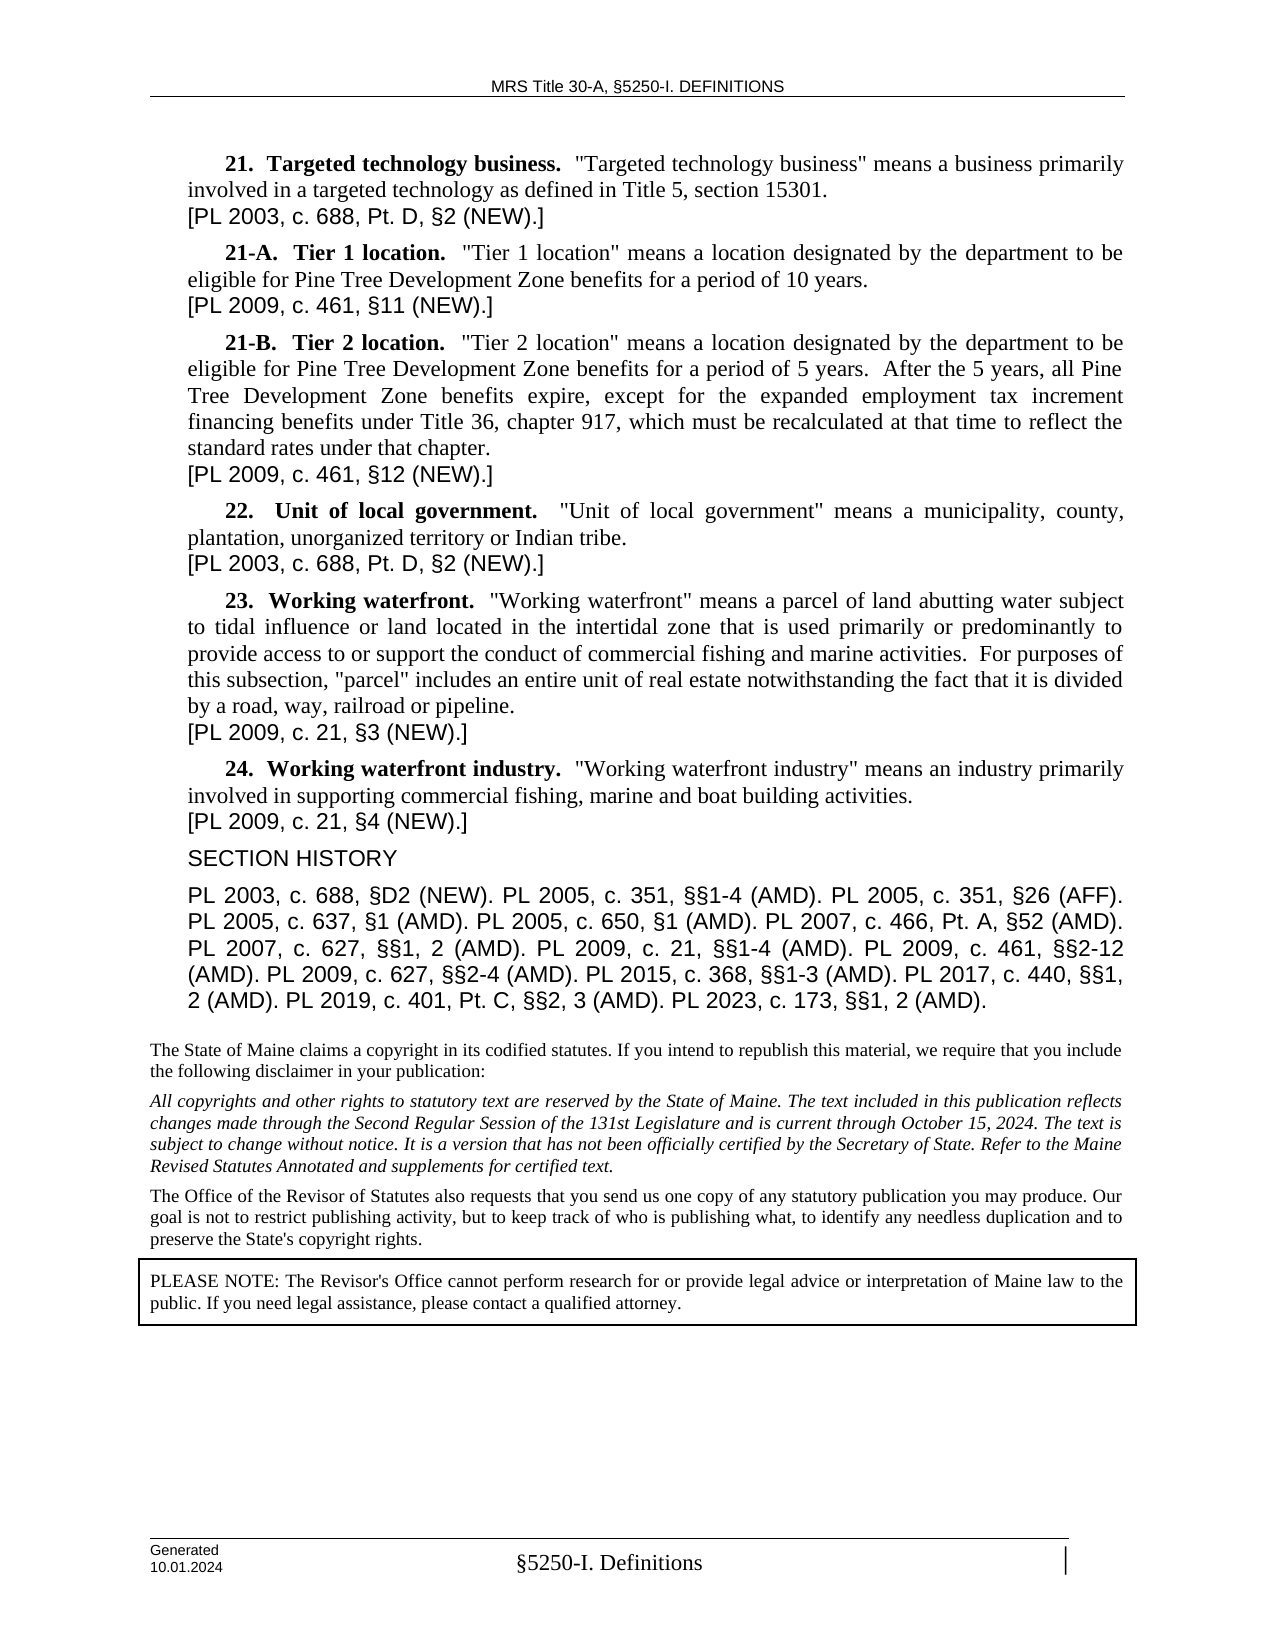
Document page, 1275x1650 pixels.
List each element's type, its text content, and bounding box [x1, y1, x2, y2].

text [PL 2009, c. 461, §12 (NEW).] [187, 461, 1125, 487]
text 21-B. Tier 2 location. "Tier 2 location" means a location designated by the department to be eligible for Pine Tree Development Zone benefits for a period of 5 years. After the 5 years, all Pine Tree Development Zone benefits expire, except for the expanded employment tax increment financing benefits under Title 36, chapter 917, which must be recalculated at that time to reflect the standard rates under that chapter. [187, 329, 1125, 461]
text 21-A. Tier 1 location. "Tier 1 location" means a location designated by the department to be eligible for Pine Tree Development Zone benefits for a period of 10 years. [187, 239, 1125, 292]
text 21. Targeted technology business. "Targeted technology business" means a business primarily involved in a targeted technology as defined in Title 5, section 15301. [187, 150, 1125, 203]
text The State of Maine claims a copyright in its codified statutes. If you intend to republish this material, we require that you include the following disclaimer in your publication: [150, 1038, 1125, 1082]
text 24. Working waterfront industry. "Working waterfront industry" means an industry primarily involved in supporting commercial fishing, marine and boat building activities. [187, 756, 1125, 808]
text 23. Working waterfront. "Working waterfront" means a parcel of land abutting water subject to tidal influence or land located in the intertidal zone that is used primarily or predominantly to provide access to or support the conduct of commercial fishing and marine activities. For purposes of this subsection, "parcel" includes an entire unit of real estate notwithstanding the fact that it is divided by a road, way, railroad or pipeline. [187, 587, 1125, 719]
text All copyrights and other rights to statutory text are reserved by the State of Maine. The text included in this publication reflects changes made through the Second Regular Session of the 131st Legislature and is current through October 15, 2024 . The text is subject to change without notice. It is a version that has not been officially certified by the Secretary of State. Refer to the Maine Revised Statutes Annotated and supplements for certified text. [150, 1090, 1125, 1176]
text [PL 2003, c. 688, Pt. D, §2 (NEW).] [187, 550, 1125, 577]
text [PL 2009, c. 21, §3 (NEW).] [187, 719, 1125, 745]
text The Office of the Revisor of Statutes also requests that you send us one copy of any statutory publication you may produce. Our goal is not to restrict publishing activity, but to keep track of who is publishing what, to identify any needless duplication and to preserve the State's copyright rights. [150, 1184, 1125, 1249]
text 22. Unit of local government. "Unit of local government" means a municipality, county, plantation, unorganized territory or Indian tribe. [187, 497, 1125, 550]
text SECTION HISTORY [187, 845, 1125, 871]
text PLEASE NOTE: The Revisor's Office cannot perform research for or provide legal advice or interpretation of Maine law to the public. If you need legal assistance, please contact a qualified attorney. [140, 1260, 1135, 1324]
text [PL 2009, c. 21, §4 (NEW).] [187, 808, 1125, 834]
text [PL 2003, c. 688, Pt. D, §2 (NEW).] [187, 203, 1125, 229]
text [PL 2009, c. 461, §11 (NEW).] [187, 292, 1125, 318]
text PL 2003, c. 688, §D2 (NEW). PL 2005, c. 351, §§1-4 (AMD). PL 2005, c. 351, §26 (AFF). PL 2005, c. 637, §1 (AMD). PL 2005, c. 650, §1 (AMD). PL 2007, c. 466, Pt. A, §52 (AMD). PL 2007, c. 627, §§1, 2 (AMD). PL 2009, c. 21, §§1-4 (AMD). PL 2009, c. 461, §§2-12 (AMD). PL 2009, c. 627, §§2-4 (AMD). PL 2015, c. 368, §§1-3 (AMD). PL 2017, c. 440, §§1, 2 (AMD). PL 2019, c. 401, Pt. C, §§2, 3 (AMD). PL 2023, c. 173, §§1, 2 (AMD). [187, 882, 1125, 1013]
